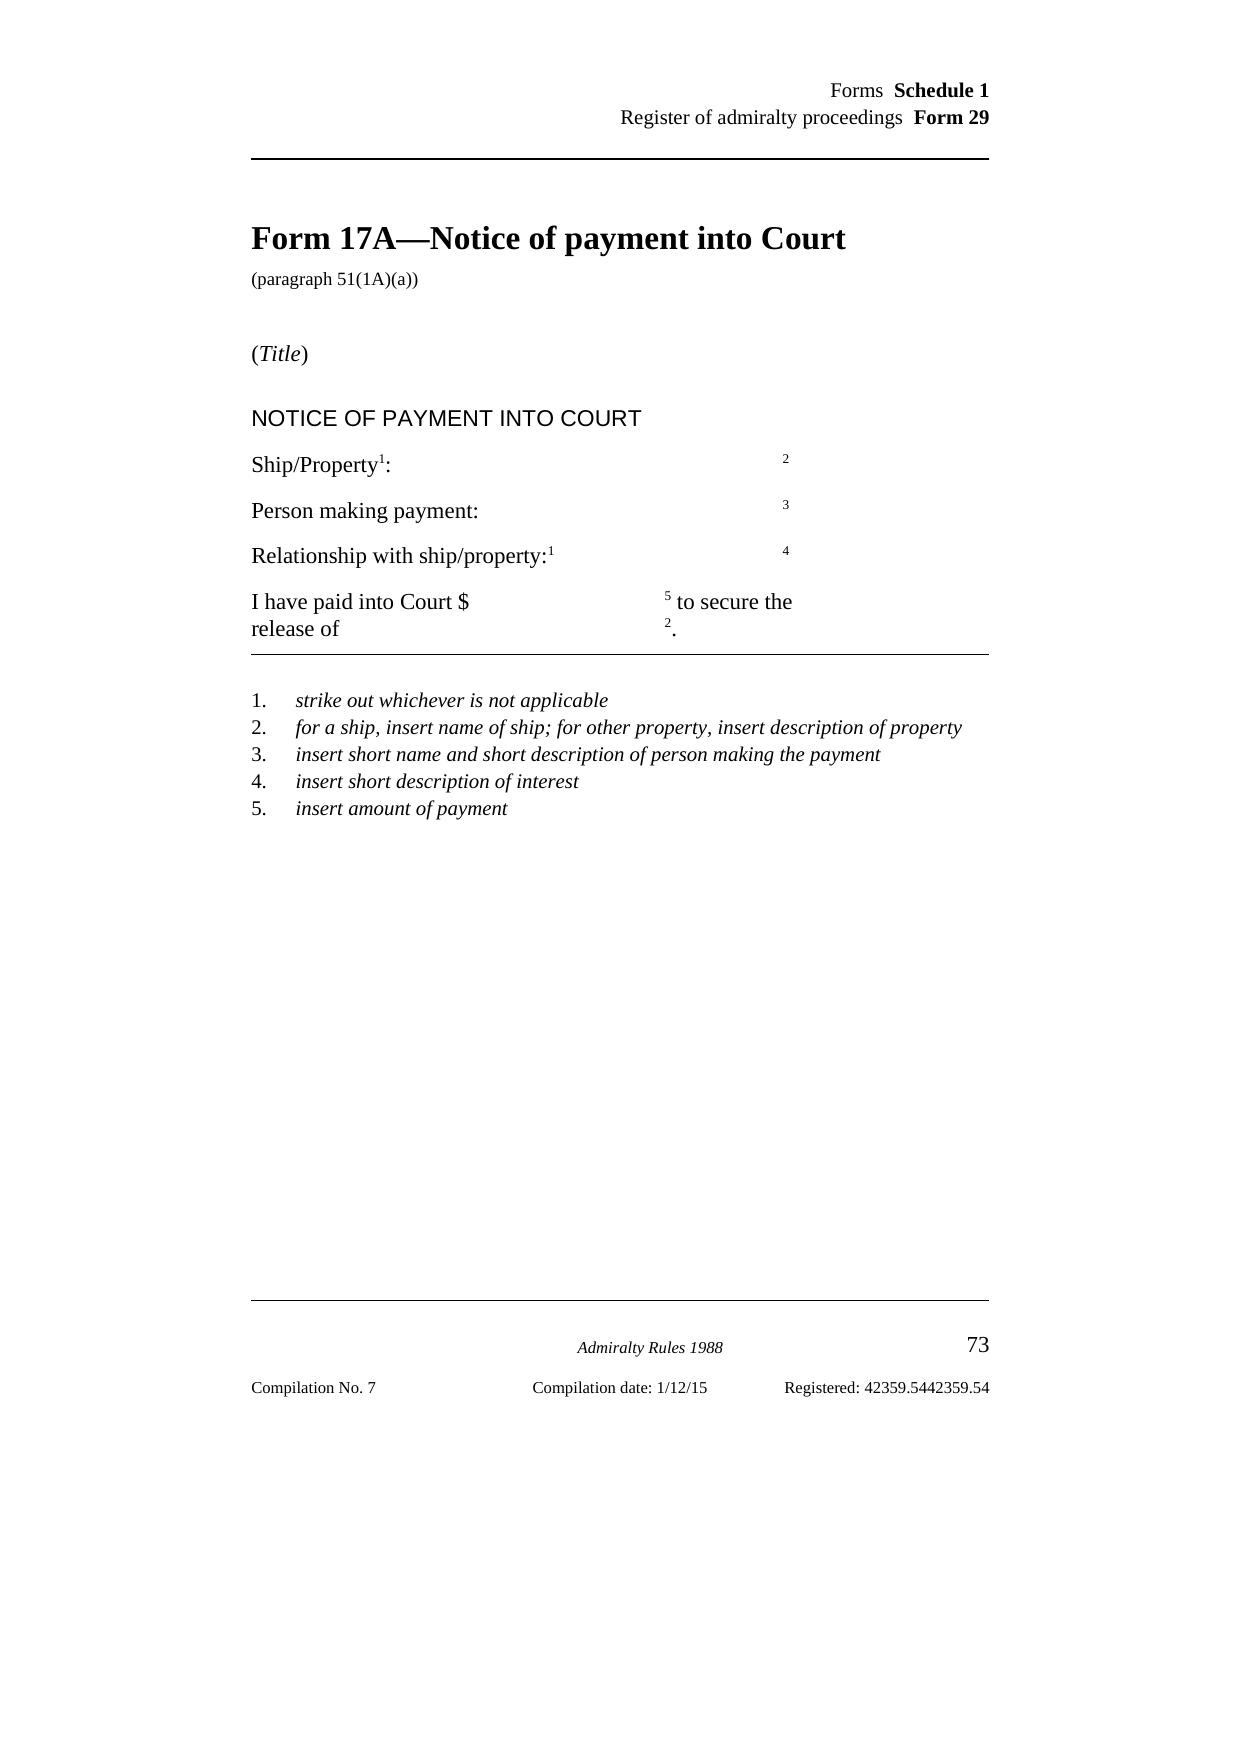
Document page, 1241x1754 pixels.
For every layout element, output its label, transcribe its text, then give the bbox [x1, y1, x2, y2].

text 3. insert short name and short description of person making the payment [251, 739, 989, 766]
text 2. for a ship, insert name of ship; for other property, insert description of property [251, 712, 989, 739]
text Person making payment: 3 [251, 496, 989, 523]
text 1. strike out whichever is not applicable [251, 684, 989, 712]
text NOTICE OF PAYMENT INTO COURT [251, 404, 989, 431]
text 5. insert amount of payment [251, 793, 989, 820]
text (paragraph 51(1A)(a)) [251, 269, 989, 290]
text Ship/Property1: 2 [251, 450, 989, 477]
text I have paid into Court $ 5 to secure the release of 2. [251, 588, 989, 642]
text 4. insert short description of interest [251, 766, 989, 793]
text Relationship with ship/property:1 4 [251, 542, 989, 569]
text (Title) [251, 340, 989, 367]
text Form 17A—Notice of payment into Court [251, 218, 989, 256]
